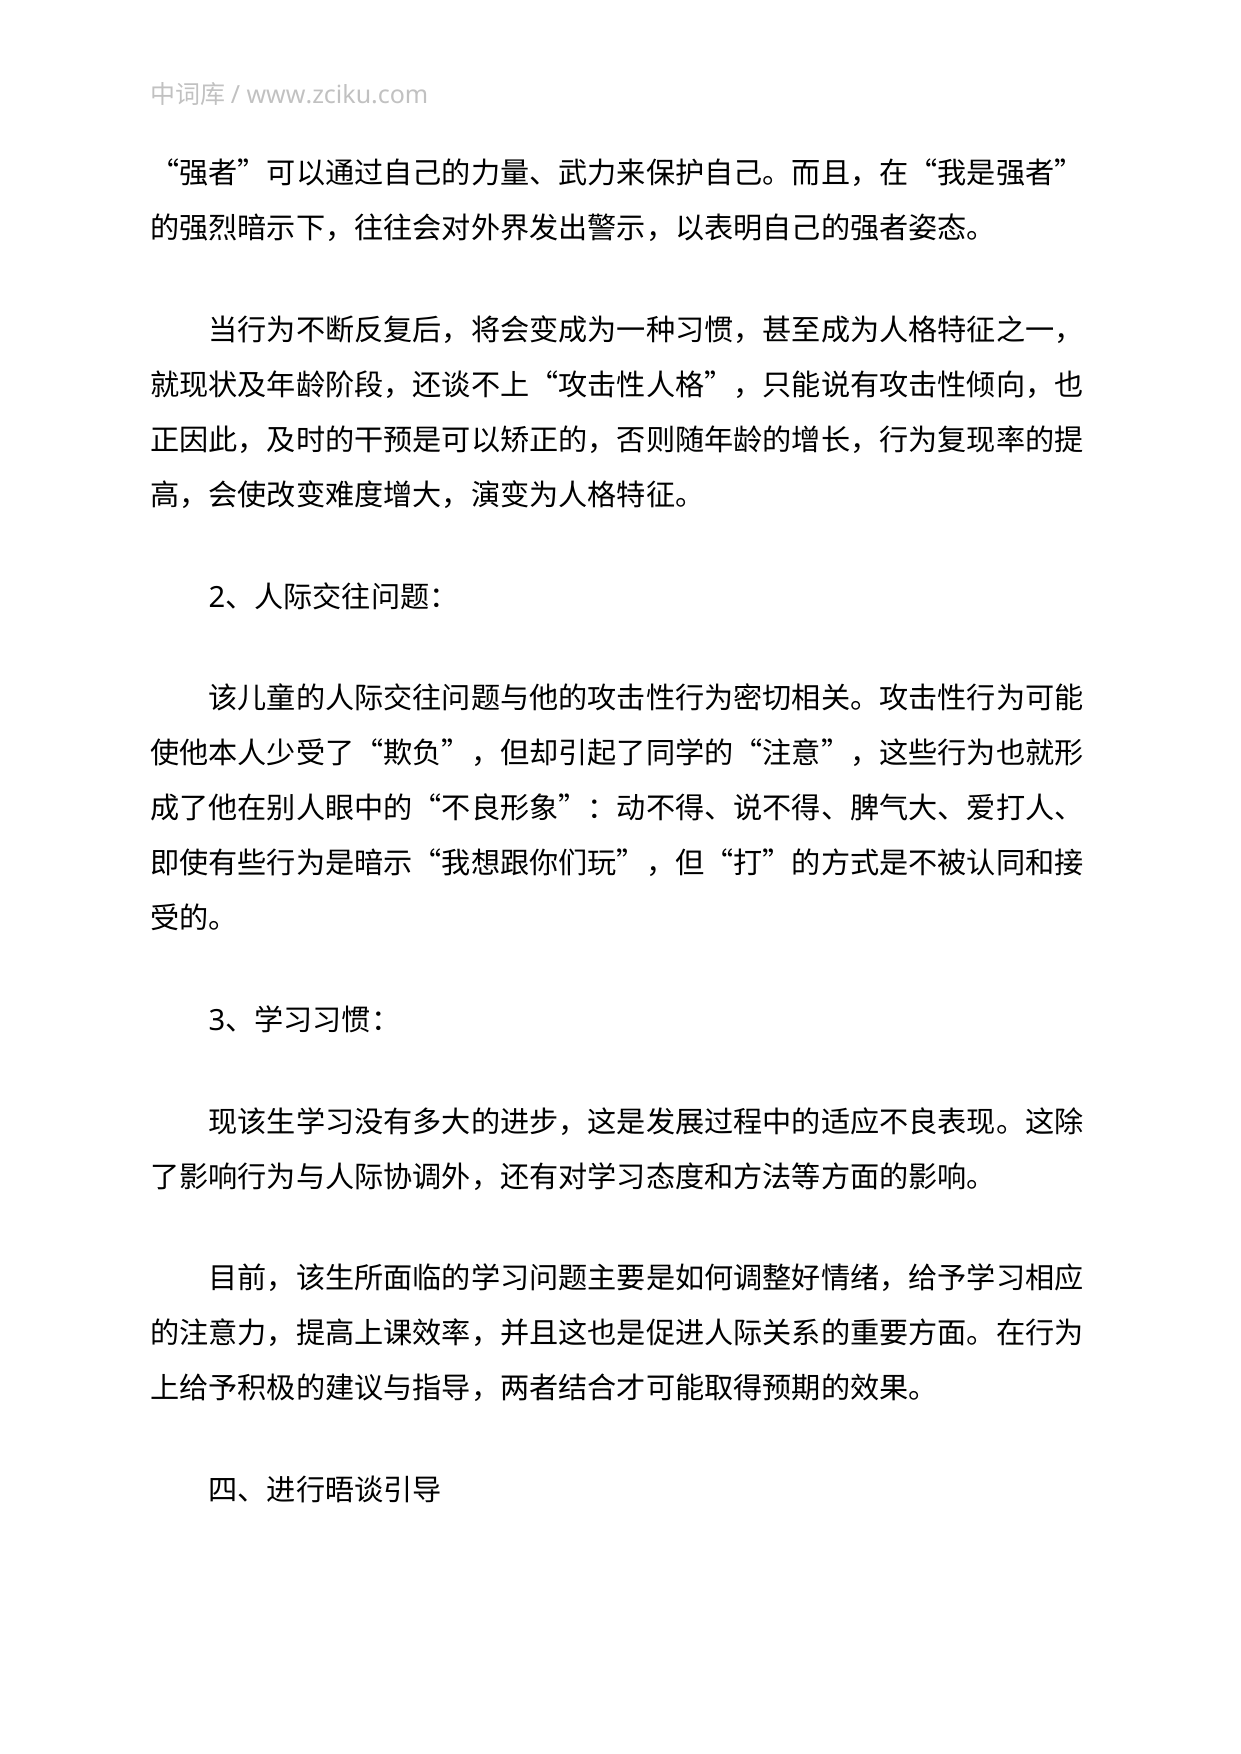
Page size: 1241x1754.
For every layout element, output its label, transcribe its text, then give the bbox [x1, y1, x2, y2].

text 该儿童的人际交往问题与他的攻击性行为密切相关。攻击性行为可能使他本人少受了“欺负”，但却引起了同学的“注意”，这些行为也就形成了他在别人眼中的“不良形象”：动不得、说不得、脾气大、爱打人、即使有些行为是暗示“我想跟你们玩”，但“打”的方式是不被认同和接受的。 [150, 675, 1090, 937]
text 3、学习习惯： [150, 996, 1090, 1039]
text 四、进行晤谈引导 [150, 1467, 1090, 1509]
text 现该生学习没有多大的进步，这是发展过程中的适应不良表现。这除了影响行为与人际协调外，还有对学习态度和方法等方面的影响。 [150, 1098, 1090, 1196]
text 目前，该生所面临的学习问题主要是如何调整好情绪，给予学习相应的注意力，提高上课效率，并且这也是促进人际关系的重要方面。在行为上给予积极的建议与指导，两者结合才可能取得预期的效果。 [150, 1255, 1090, 1407]
text 当行为不断反复后，将会变成为一种习惯，甚至成为人格特征之一，就现状及年龄阶段，还谈不上“攻击性人格”，只能说有攻击性倾向，也正因此，及时的干预是可以矫正的，否则随年龄的增长，行为复现率的提高，会使改变难度增大，演变为人格特征。 [150, 307, 1090, 514]
text 2、人际交往问题： [150, 573, 1090, 616]
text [150, 150, 1090, 247]
